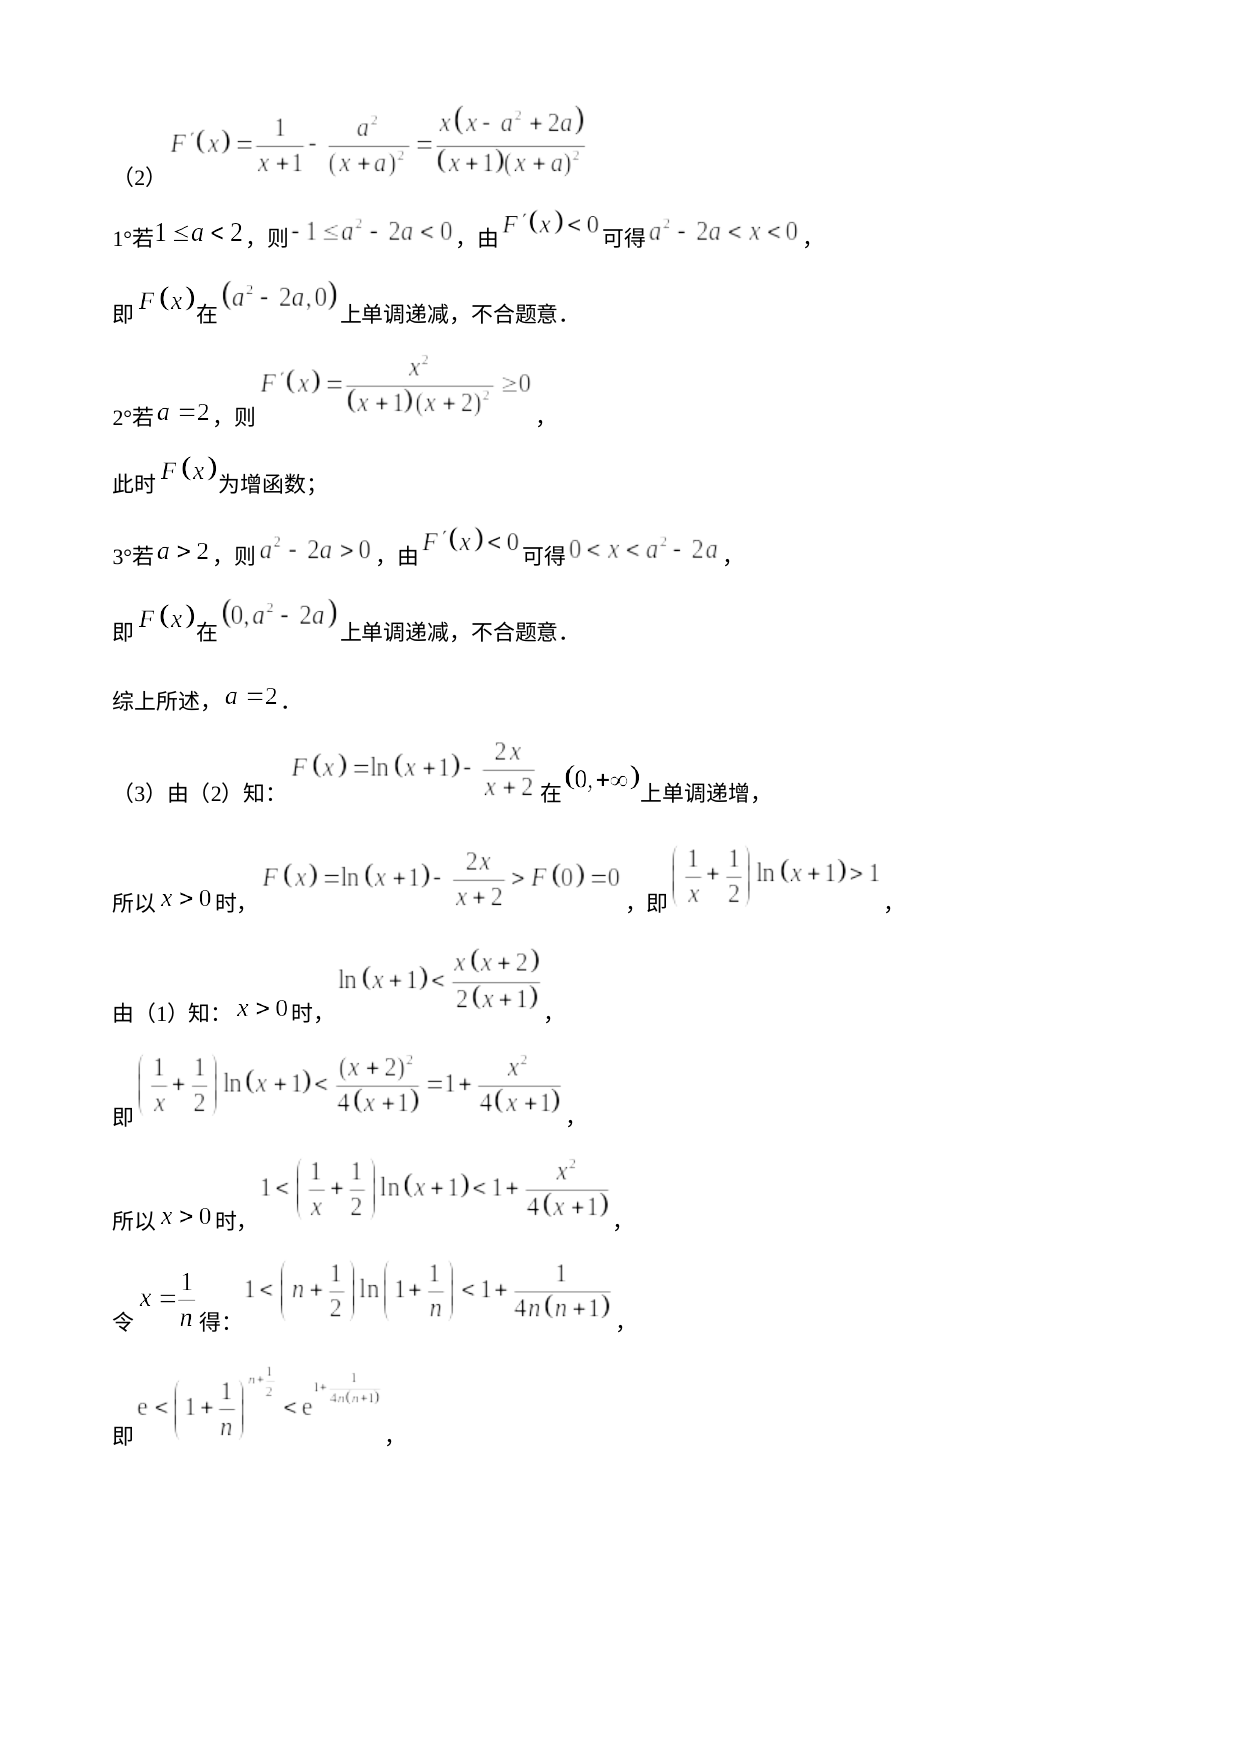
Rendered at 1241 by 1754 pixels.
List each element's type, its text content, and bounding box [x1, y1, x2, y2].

text 令得：， [112, 1255, 1128, 1353]
text 综上所述，． [112, 665, 1128, 730]
text 即在上单调递减，不合题意． [112, 594, 1128, 659]
text 2°若，则， [112, 348, 1128, 445]
text 所以时，，即， [112, 840, 1128, 938]
text 3°若，则，由可得， [112, 523, 1128, 588]
text 由（1）知：时，， [112, 944, 1128, 1042]
text 1°若，则，由可得， [112, 205, 1128, 270]
text 即在上单调递减，不合题意． [112, 277, 1128, 342]
text 此时为增函数； [112, 452, 1128, 517]
text 所以时，， [112, 1152, 1128, 1249]
text （2） [112, 102, 1128, 199]
text 即， [112, 1048, 1128, 1145]
text 即， [112, 1359, 1128, 1457]
text （3）由（2）知：在上单调递增， [112, 737, 1128, 834]
